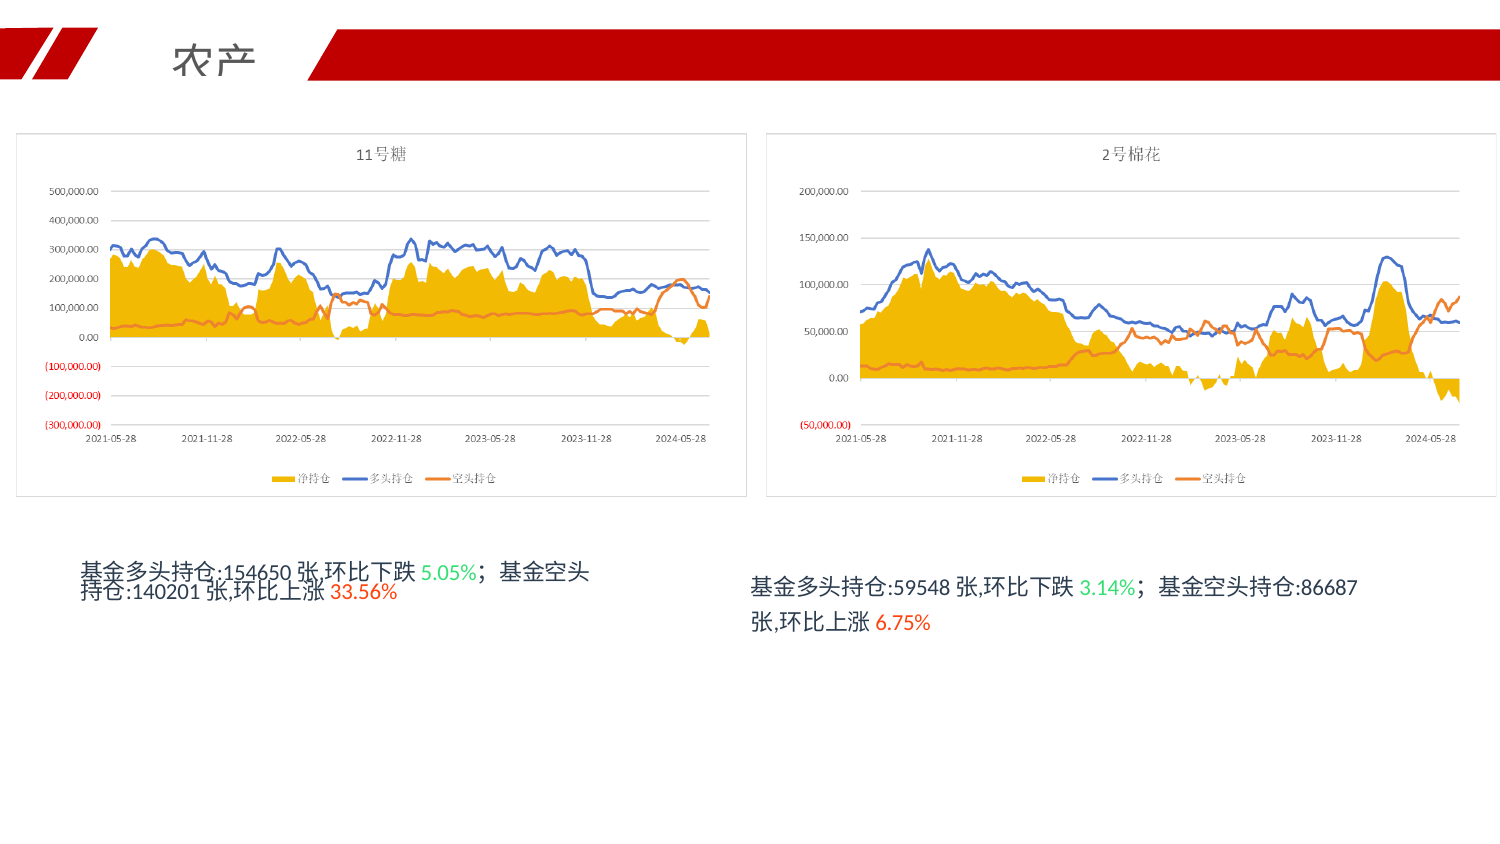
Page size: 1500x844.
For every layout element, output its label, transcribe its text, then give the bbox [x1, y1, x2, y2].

text 基金多头持仓:59548张,环比下跌3.14%；基金空头持仓:86687 [750, 568, 1500, 602]
picture [16, 133, 747, 497]
picture [766, 133, 1497, 497]
text 基金多头持仓:154650张,环比下跌5.05%；基金空头持仓:140201张,环比上涨33.56% [80, 563, 610, 606]
text 张,环比上涨6.75% [750, 602, 1500, 637]
